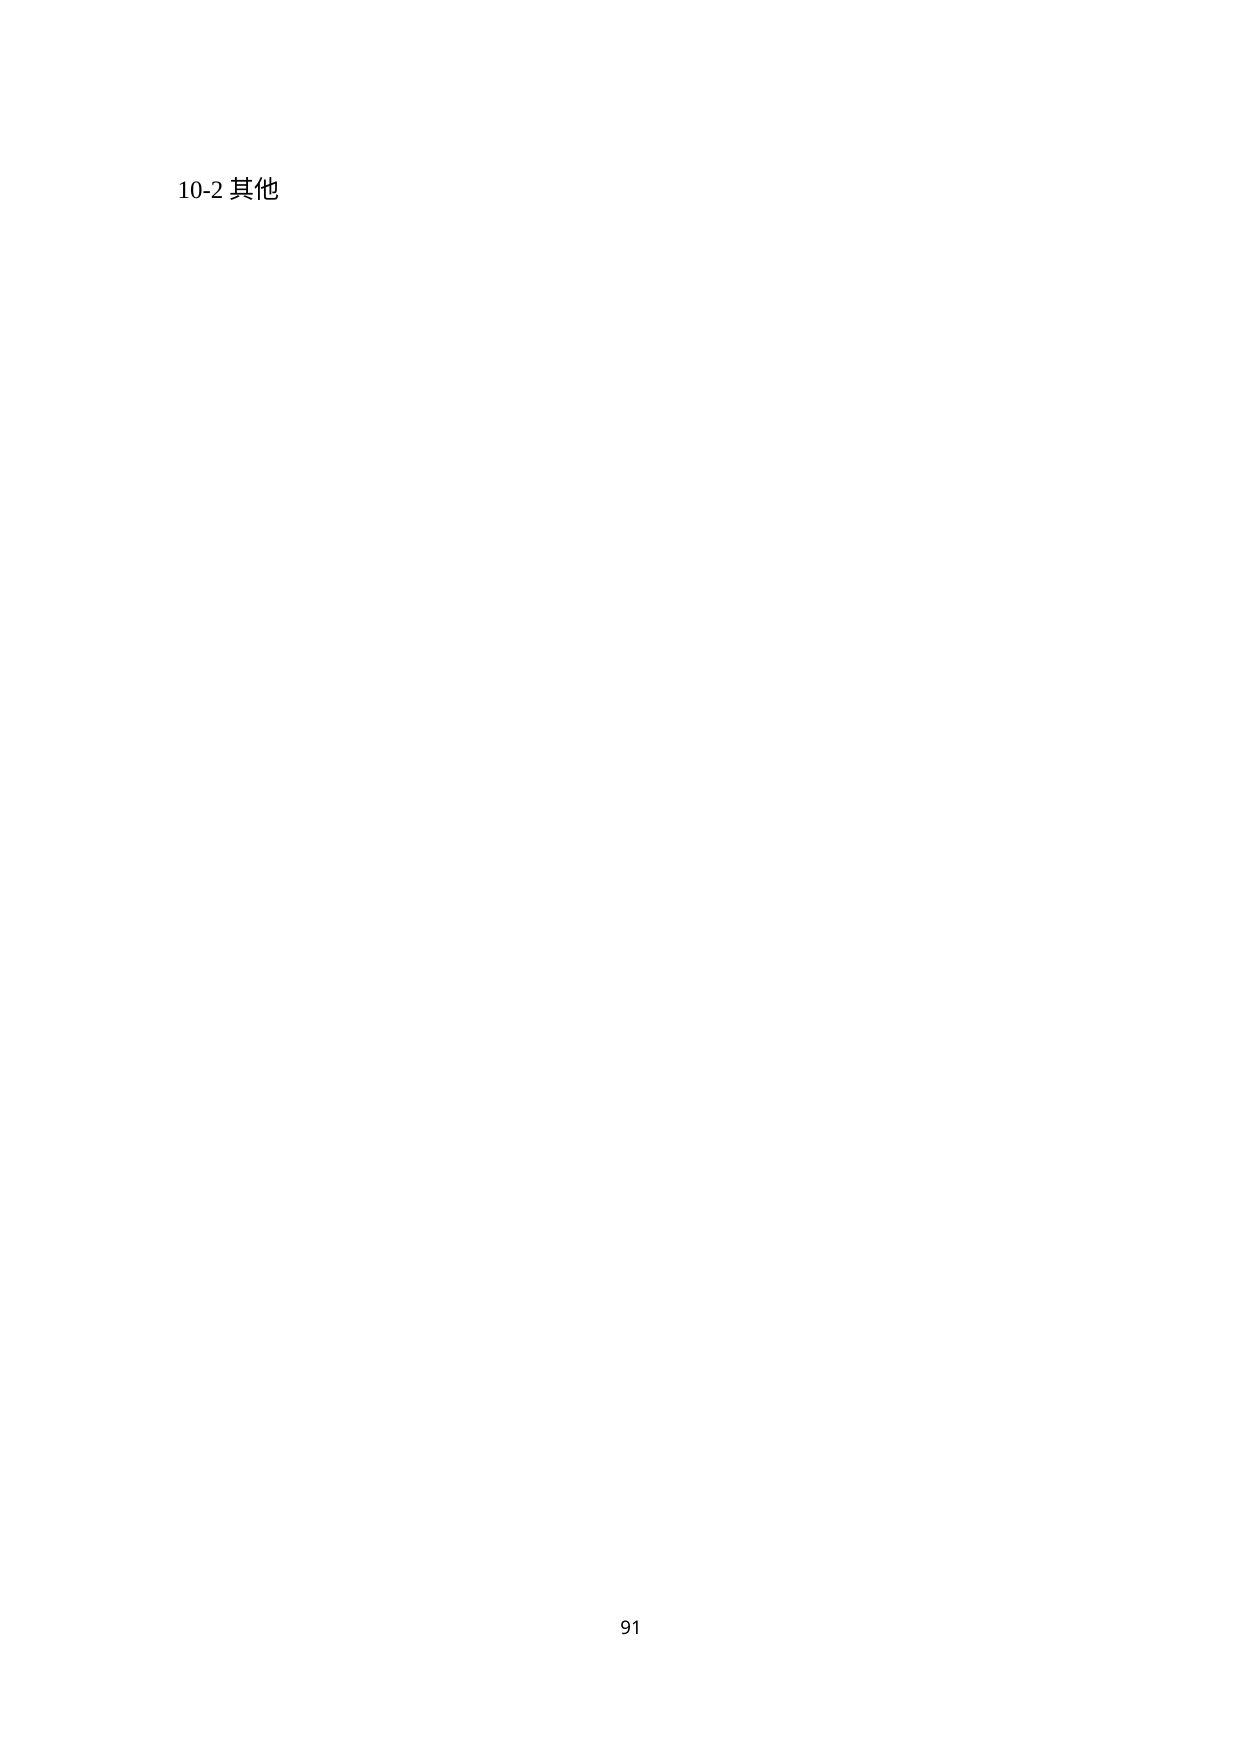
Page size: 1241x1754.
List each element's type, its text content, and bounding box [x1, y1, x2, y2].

text 10-2 其他 [177, 169, 1122, 206]
